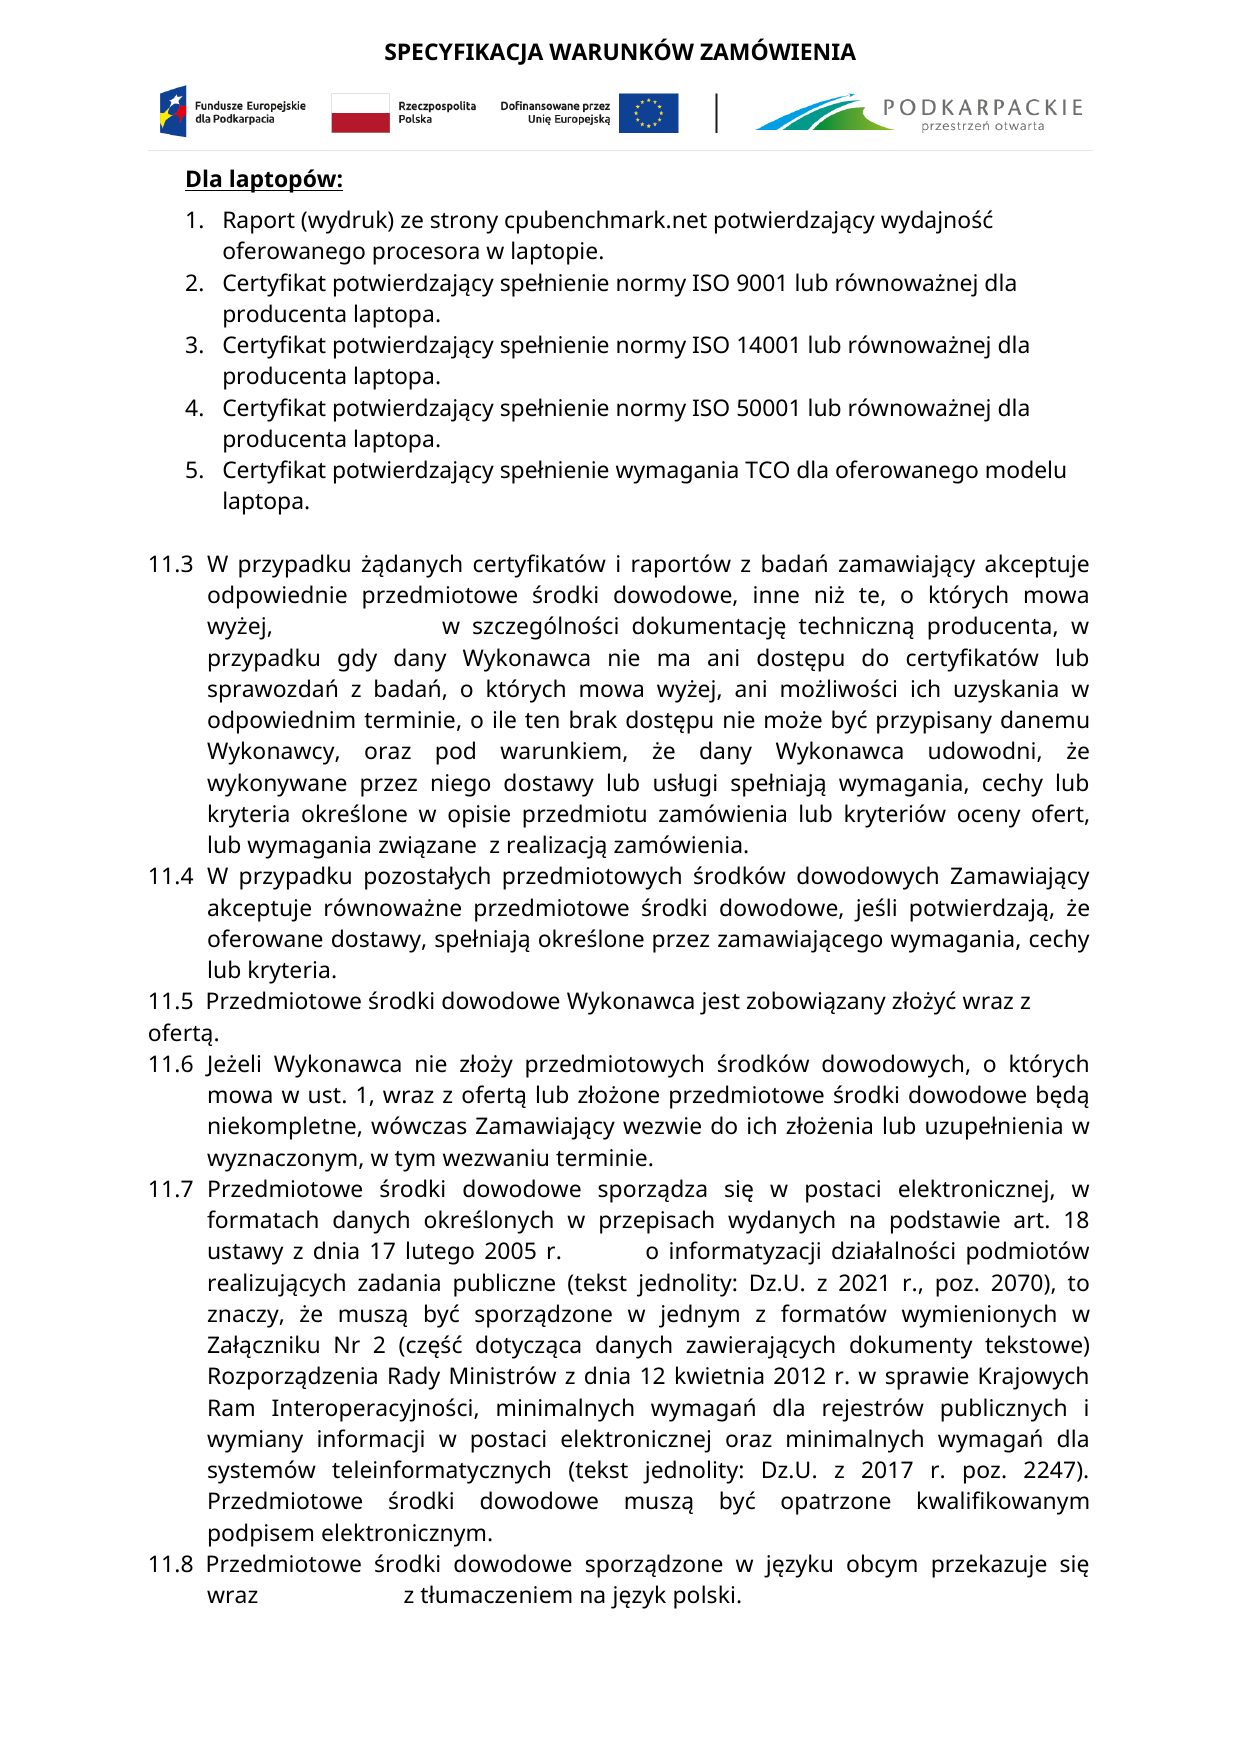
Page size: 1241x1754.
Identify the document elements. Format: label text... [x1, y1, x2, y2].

text 11.8 Przedmiotowe środki dowodowe sporządzone w języku obcym przekazuje się wraz z tłumaczeniem na język polski. [148, 1548, 1091, 1610]
text 11.5 Przedmiotowe środki dowodowe Wykonawca jest zobowiązany złożyć wraz z ofertą. [148, 985, 1091, 1048]
list Raport (wydruk) ze strony cpubenchmark.net potwierdzający wydajność oferowanego procesora w laptopie. [185, 204, 1092, 267]
text 11.6 Jeżeli Wykonawca nie złoży przedmiotowych środków dowodowych, o których mowa w ust. 1, wraz z ofertą lub złożone przedmiotowe środki dowodowe będą niekompletne, wówczas Zamawiający wezwie do ich złożenia lub uzupełnienia w wyznaczonym, w tym wezwaniu terminie. [148, 1048, 1091, 1173]
list Certyfikat potwierdzający spełnienie wymagania TCO dla oferowanego modelu laptopa. [185, 454, 1092, 517]
list Certyfikat potwierdzający spełnienie normy ISO 14001 lub równoważnej dla producenta laptopa. [185, 329, 1092, 392]
list Certyfikat potwierdzający spełnienie normy ISO 50001 lub równoważnej dla producenta laptopa. [185, 392, 1092, 454]
list Certyfikat potwierdzający spełnienie normy ISO 9001 lub równoważnej dla producenta laptopa. [185, 267, 1092, 329]
text 11.4 W przypadku pozostałych przedmiotowych środków dowodowych Zamawiający akceptuje równoważne przedmiotowe środki dowodowe, jeśli potwierdzają, że oferowane dostawy, spełniają określone przez zamawiającego wymagania, cechy lub kryteria. [148, 860, 1091, 985]
text Dla laptopów: [148, 163, 1092, 195]
text 11.3 W przypadku żądanych certyfikatów i raportów z badań zamawiający akceptuje odpowiednie przedmiotowe środki dowodowe, inne niż te, o których mowa wyżej, w szczególności dokumentację techniczną producenta, w przypadku gdy dany Wykonawca nie ma ani dostępu do certyfikatów lub sprawozdań z badań, o których mowa wyżej, ani możliwości ich uzyskania w odpowiednim terminie, o ile ten brak dostępu nie może być przypisany danemu Wykonawcy, oraz pod warunkiem, że dany Wykonawca udowodni, że wykonywane przez niego dostawy lub usługi spełniają wymagania, cechy lub kryteria określone w opisie przedmiotu zamówienia lub kryteriów oceny ofert, lub wymagania związane z realizacją zamówienia. [148, 548, 1091, 860]
picture [147, 72, 1093, 151]
text 11.7 Przedmiotowe środki dowodowe sporządza się w postaci elektronicznej, w formatach danych określonych w przepisach wydanych na podstawie art. 18 ustawy z dnia 17 lutego 2005 r. o informatyzacji działalności podmiotów realizujących zadania publiczne (tekst jednolity: Dz.U. z 2021 r., poz. 2070), to znaczy, że muszą być sporządzone w jednym z formatów wymienionych w Załączniku Nr 2 (część dotycząca danych zawierających dokumenty tekstowe) Rozporządzenia Rady Ministrów z dnia 12 kwietnia 2012 r. w sprawie Krajowych Ram Interoperacyjności, minimalnych wymagań dla rejestrów publicznych i wymiany informacji w postaci elektronicznej oraz minimalnych wymagań dla systemów teleinformatycznych (tekst jednolity: Dz.U. z 2017 r. poz. 2247). Przedmiotowe środki dowodowe muszą być opatrzone kwalifikowanym podpisem elektronicznym. [148, 1173, 1091, 1548]
